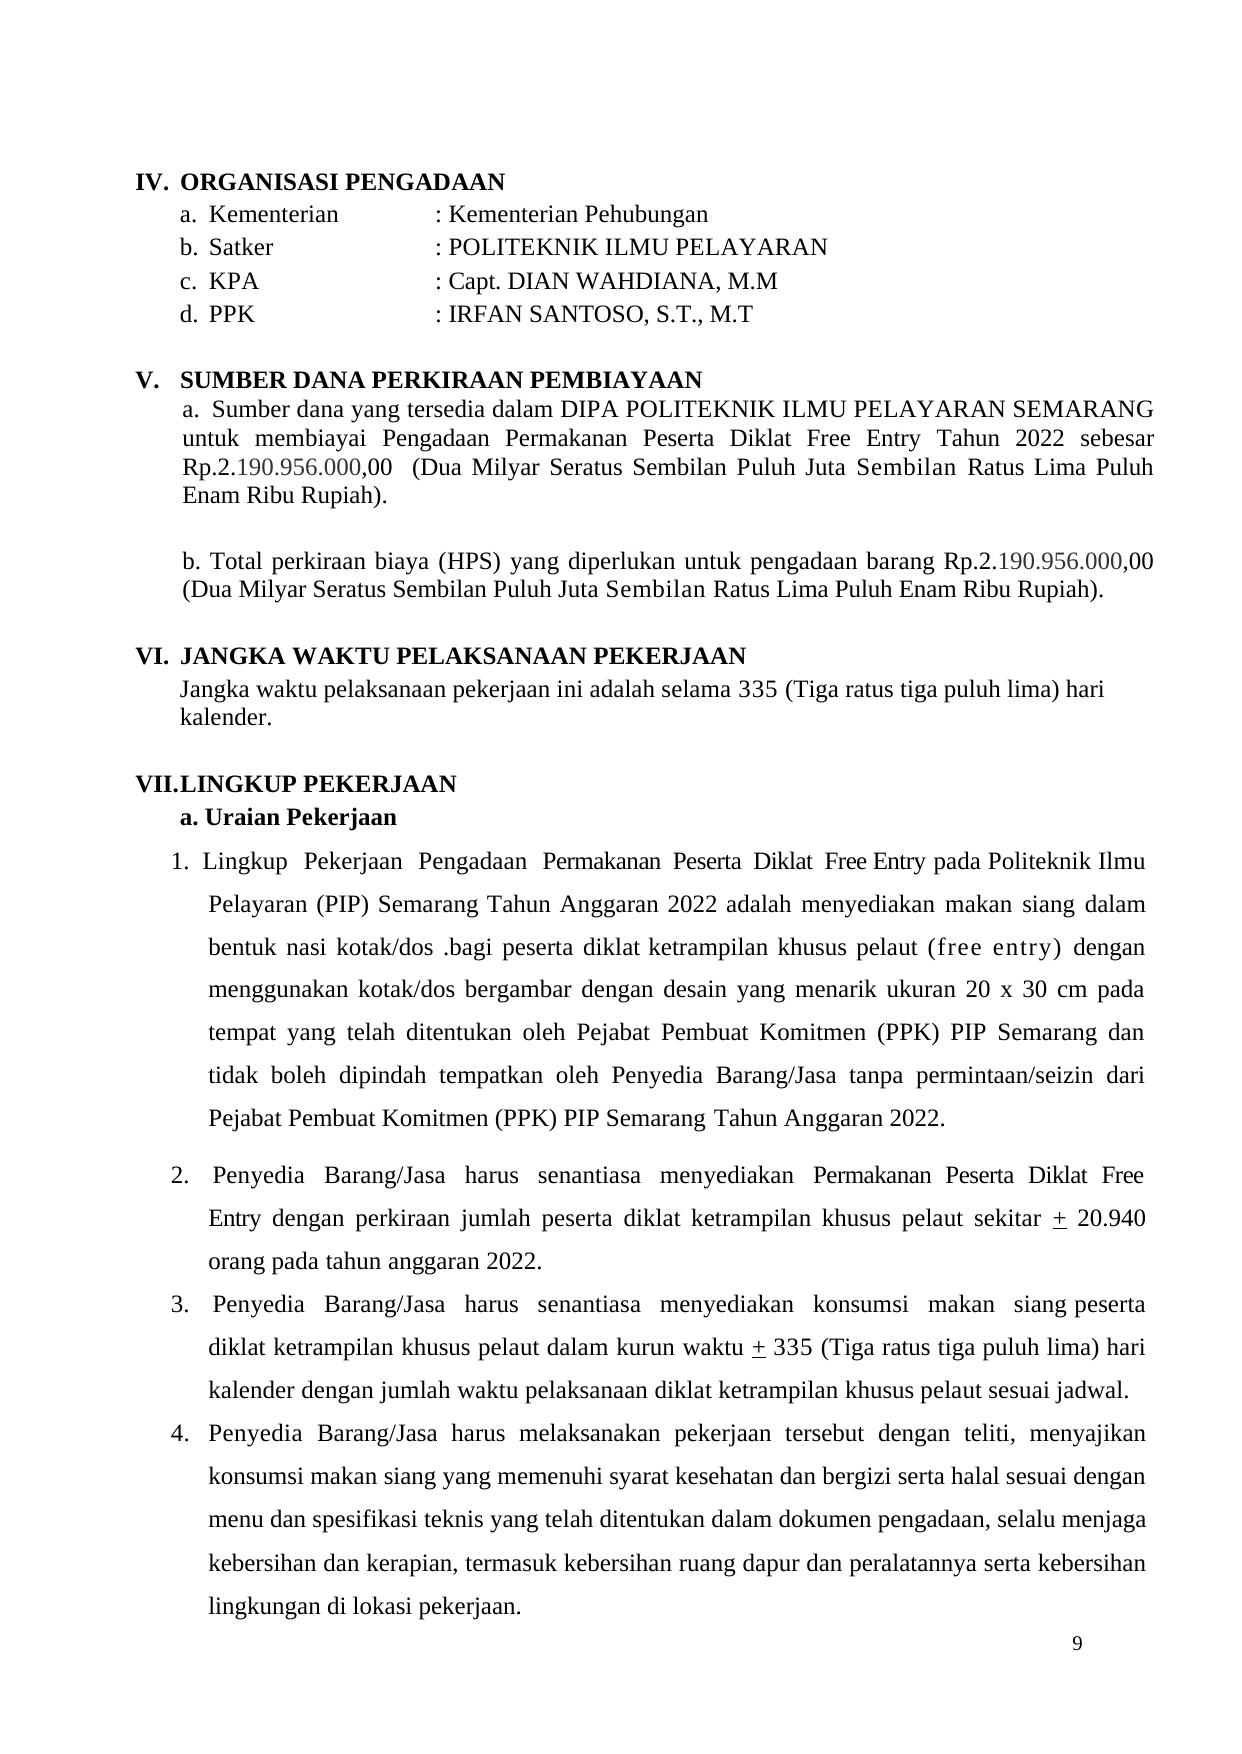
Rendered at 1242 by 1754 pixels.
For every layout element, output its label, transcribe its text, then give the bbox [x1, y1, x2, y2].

text a. Sumber dana yang tersedia dalam DIPA POLITEKNIK ILMU PELAYARAN SEMARANG untuk membiayai Pengadaan Permakanan Peserta Diklat Free Entry Tahun 2022 sebesar Rp.2.190.956.000,00 (Dua Milyar Seratus Sembilan Puluh Juta Sembilan Ratus Lima Puluh Enam Ribu Rupiah). [182, 394, 1154, 509]
table_cell : Capt. DIAN WAHDIANA, M.M [387, 265, 975, 298]
text b. Total perkiraan biaya (HPS) yang diperlukan untuk pengadaan barang Rp.2.190.956.000,00 (Dua Milyar Seratus Sembilan Puluh Juta Sembilan Ratus Lima Puluh Enam Ribu Rupiah). [182, 546, 1154, 603]
text 2. Penyedia Barang/Jasa harus senantiasa menyediakan Permakanan Peserta Diklat Free Entry dengan perkiraan jumlah peserta diklat ketrampilan khusus pelaut sekitar + 20.940 orang pada tahun anggaran 2022. [171, 1160, 1146, 1275]
text VII.LINGKUP PEKERJAAN [135, 769, 1154, 798]
text Jangka waktu pelaksanaan pekerjaan ini adalah selama 335 (Tiga ratus tiga puluh lima) hari kalender. [179, 674, 1154, 731]
table_cell KPA [204, 265, 387, 298]
text 4. Penyedia Barang/Jasa harus melaksanakan pekerjaan tersebut dengan teliti, menyajikan konsumsi makan siang yang memenuhi syarat kesehatan dan bergizi serta halal sesuai dengan menu dan spesifikasi teknis yang telah ditentukan dalam dokumen pengadaan, selalu menjaga kebersihan dan kerapian, termasuk kebersihan ruang dapur dan peralatannya serta kebersihan lingkungan di lokasi pekerjaan. [171, 1418, 1147, 1619]
text V. SUMBER DANA PERKIRAAN PEMBIAYAAN [135, 365, 1154, 394]
text 3. Penyedia Barang/Jasa harus senantiasa menyediakan konsumsi makan siang peserta diklat ketrampilan khusus pelaut dalam kurun waktu + 335 (Tiga ratus tiga puluh lima) hari kalender dengan jumlah waktu pelaksanaan diklat ketrampilan khusus pelaut sesuai jadwal. [171, 1289, 1147, 1404]
table_header a. [175, 195, 203, 232]
table_cell Satker [204, 232, 387, 265]
text IV. ORGANISASI PENGADAAN [135, 168, 1154, 195]
table_cell d. [175, 298, 203, 337]
table_cell PPK [204, 298, 387, 337]
text a. Uraian Pekerjaan [179, 802, 1154, 831]
table_cell : POLITEKNIK ILMU PELAYARAN SEMARANG [387, 232, 975, 265]
table_header Kementerian [204, 195, 387, 232]
table_cell : IRFAN SANTOSO, S.T., M.T [387, 298, 975, 337]
table_header : Kementerian Pehubungan [387, 195, 975, 232]
text 1. Lingkup Pekerjaan Pengadaan Permakanan Peserta Diklat Free Entry pada Politeknik Ilmu Pelayaran (PIP) Semarang Tahun Anggaran 2022 adalah menyediakan makan siang dalam bentuk nasi kotak/dos .bagi peserta diklat ketrampilan khusus pelaut (free entry) dengan menggunakan kotak/dos bergambar dengan desain yang menarik ukuran 20 x 30 cm pada tempat yang telah ditentukan oleh Pejabat Pembuat Komitmen (PPK) PIP Semarang dan tidak boleh dipindah tempatkan oleh Penyedia Barang/Jasa tanpa permintaan/seizin dari Pejabat Pembuat Komitmen (PPK) PIP Semarang Tahun Anggaran 2022. [171, 846, 1146, 1132]
text VI. JANGKA WAKTU PELAKSANAAN PEKERJAAN [135, 641, 1154, 670]
table_cell b. [175, 232, 203, 265]
table_cell c. [175, 265, 203, 298]
